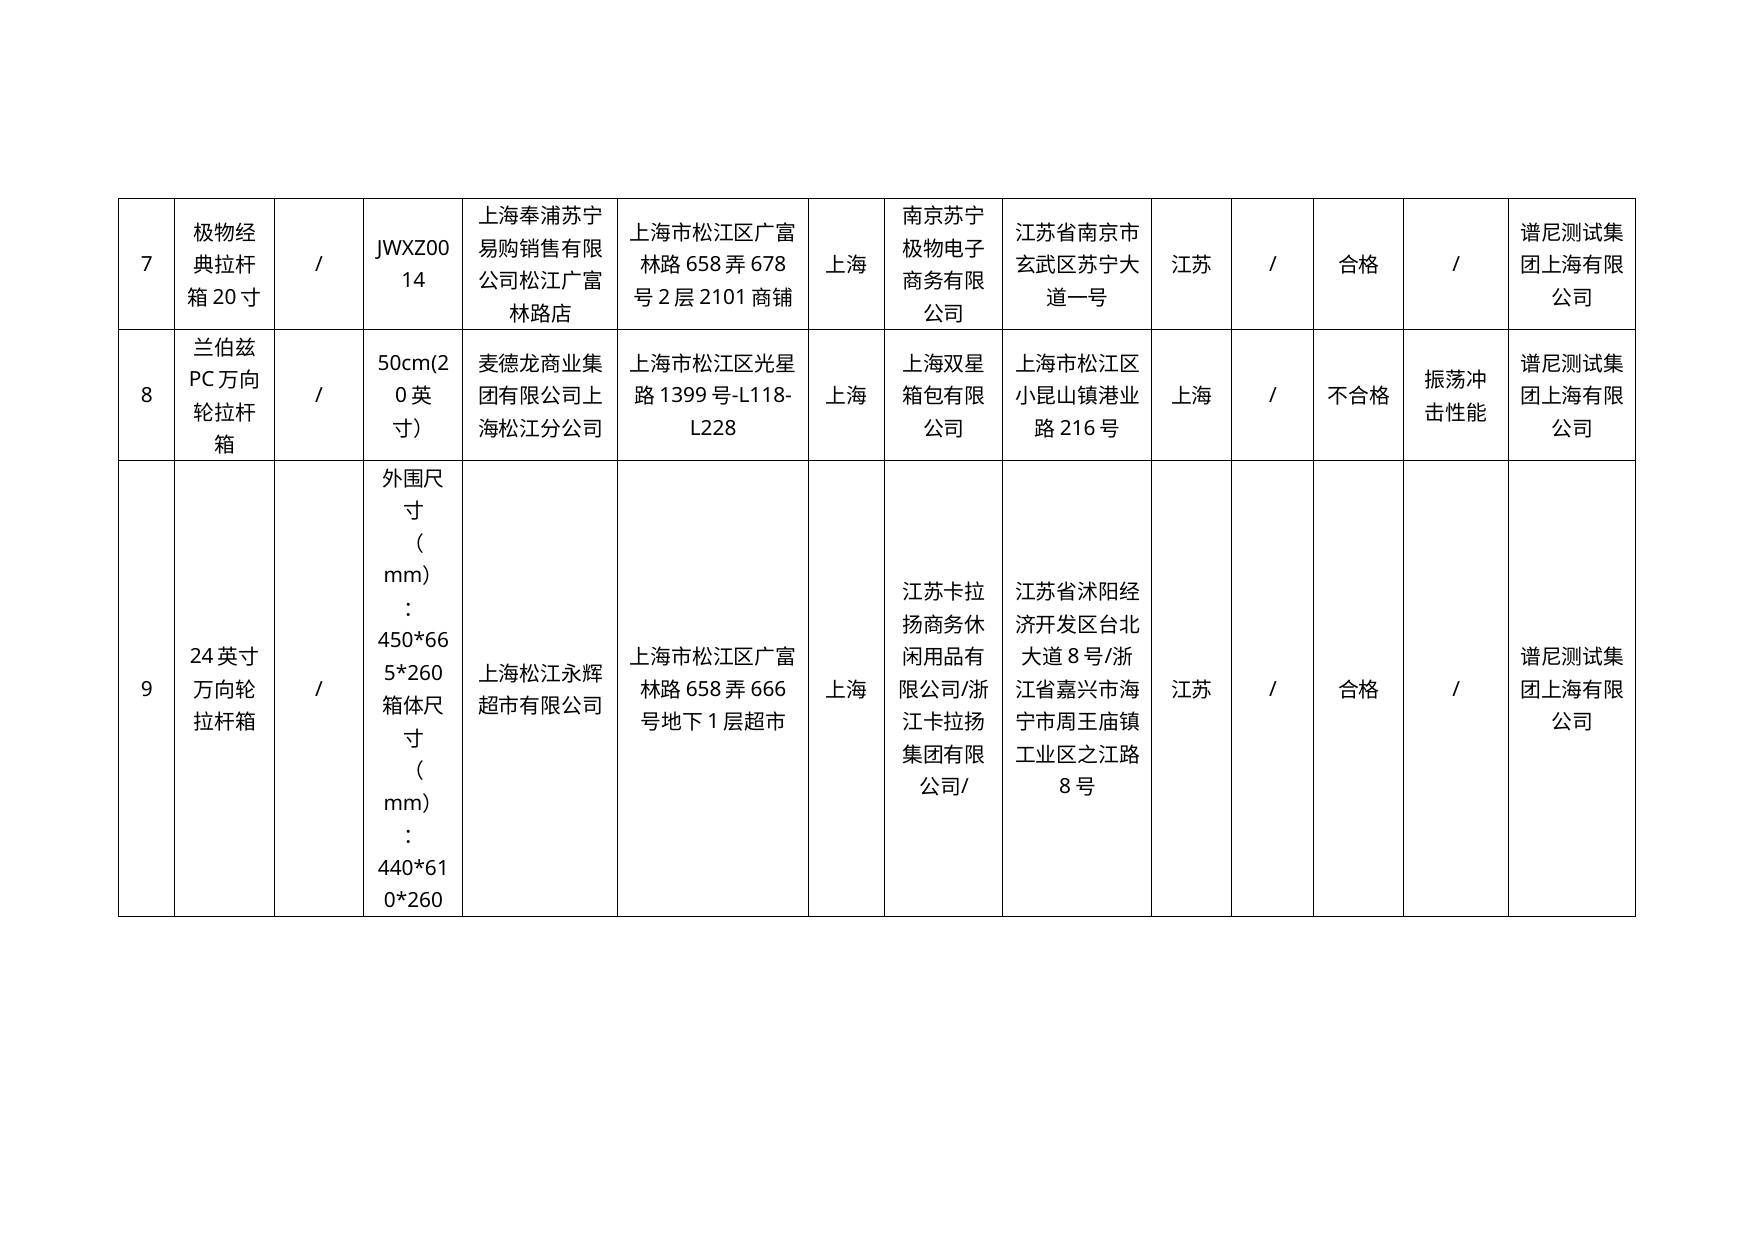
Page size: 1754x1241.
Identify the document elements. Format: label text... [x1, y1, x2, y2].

table_cell 江苏 [1152, 199, 1231, 329]
table_cell 上海 [809, 199, 884, 329]
table_cell 江苏 [1152, 461, 1231, 916]
table_cell 7 [119, 199, 174, 329]
table_cell 麦德龙商业集团有限公司上海松江分公司 [463, 330, 617, 460]
table_cell 南京苏宁极物电子商务有限公司 [885, 199, 1002, 329]
table_cell / [1232, 199, 1313, 329]
table_cell 上海市松江区小昆山镇港业路216号 [1003, 330, 1151, 460]
table_cell 上海市松江区广富林路658弄678号2层2101商铺 [618, 199, 808, 329]
table_cell 8 [119, 330, 174, 460]
table_cell 上海 [809, 330, 884, 460]
table_cell 兰伯兹PC万向轮拉杆箱 [175, 330, 274, 460]
table_cell 江苏省南京市玄武区苏宁大道一号 [1003, 199, 1151, 329]
table_cell 江苏省沭阳经济开发区台北大道8号/浙江省嘉兴市海宁市周王庙镇工业区之江路8号 [1003, 461, 1151, 916]
table_cell 振荡冲击性能 [1404, 330, 1508, 460]
table_cell 24英寸万向轮拉杆箱 [175, 461, 274, 916]
table_cell / [1404, 199, 1508, 329]
table_cell 上海市松江区光星路1399号-L118-L228 [618, 330, 808, 460]
table_cell 上海松江永辉超市有限公司 [463, 461, 617, 916]
table_cell / [1232, 461, 1313, 916]
table_cell / [1404, 461, 1508, 916]
table_cell 外围尺寸（mm）：450*665*260箱体尺寸（mm）：440*610*260 [364, 461, 462, 916]
table_cell JWXZ0014 [364, 199, 462, 329]
table_cell 极物经典拉杆箱20寸 [175, 199, 274, 329]
table_cell 上海双星箱包有限公司 [885, 330, 1002, 460]
table_cell 上海奉浦苏宁易购销售有限公司松江广富林路店 [463, 199, 617, 329]
table_cell 上海 [809, 461, 884, 916]
table_cell / [1232, 330, 1313, 460]
table_cell 合格 [1314, 461, 1403, 916]
table_cell 上海市松江区广富林路658弄666号地下1层超市 [618, 461, 808, 916]
table_cell 不合格 [1314, 330, 1403, 460]
table_cell 50cm(20英寸） [364, 330, 462, 460]
table_cell 合格 [1314, 199, 1403, 329]
table_cell 谱尼测试集团上海有限公司 [1509, 199, 1635, 329]
table_cell / [275, 461, 363, 916]
table_cell 谱尼测试集团上海有限公司 [1509, 330, 1635, 460]
table_cell / [275, 199, 363, 329]
table_cell / [275, 330, 363, 460]
table_cell 江苏卡拉扬商务休闲用品有限公司/浙江卡拉扬集团有限公司/ [885, 461, 1002, 916]
table_cell 9 [119, 461, 174, 916]
table_cell 谱尼测试集团上海有限公司 [1509, 461, 1635, 916]
table_cell 上海 [1152, 330, 1231, 460]
